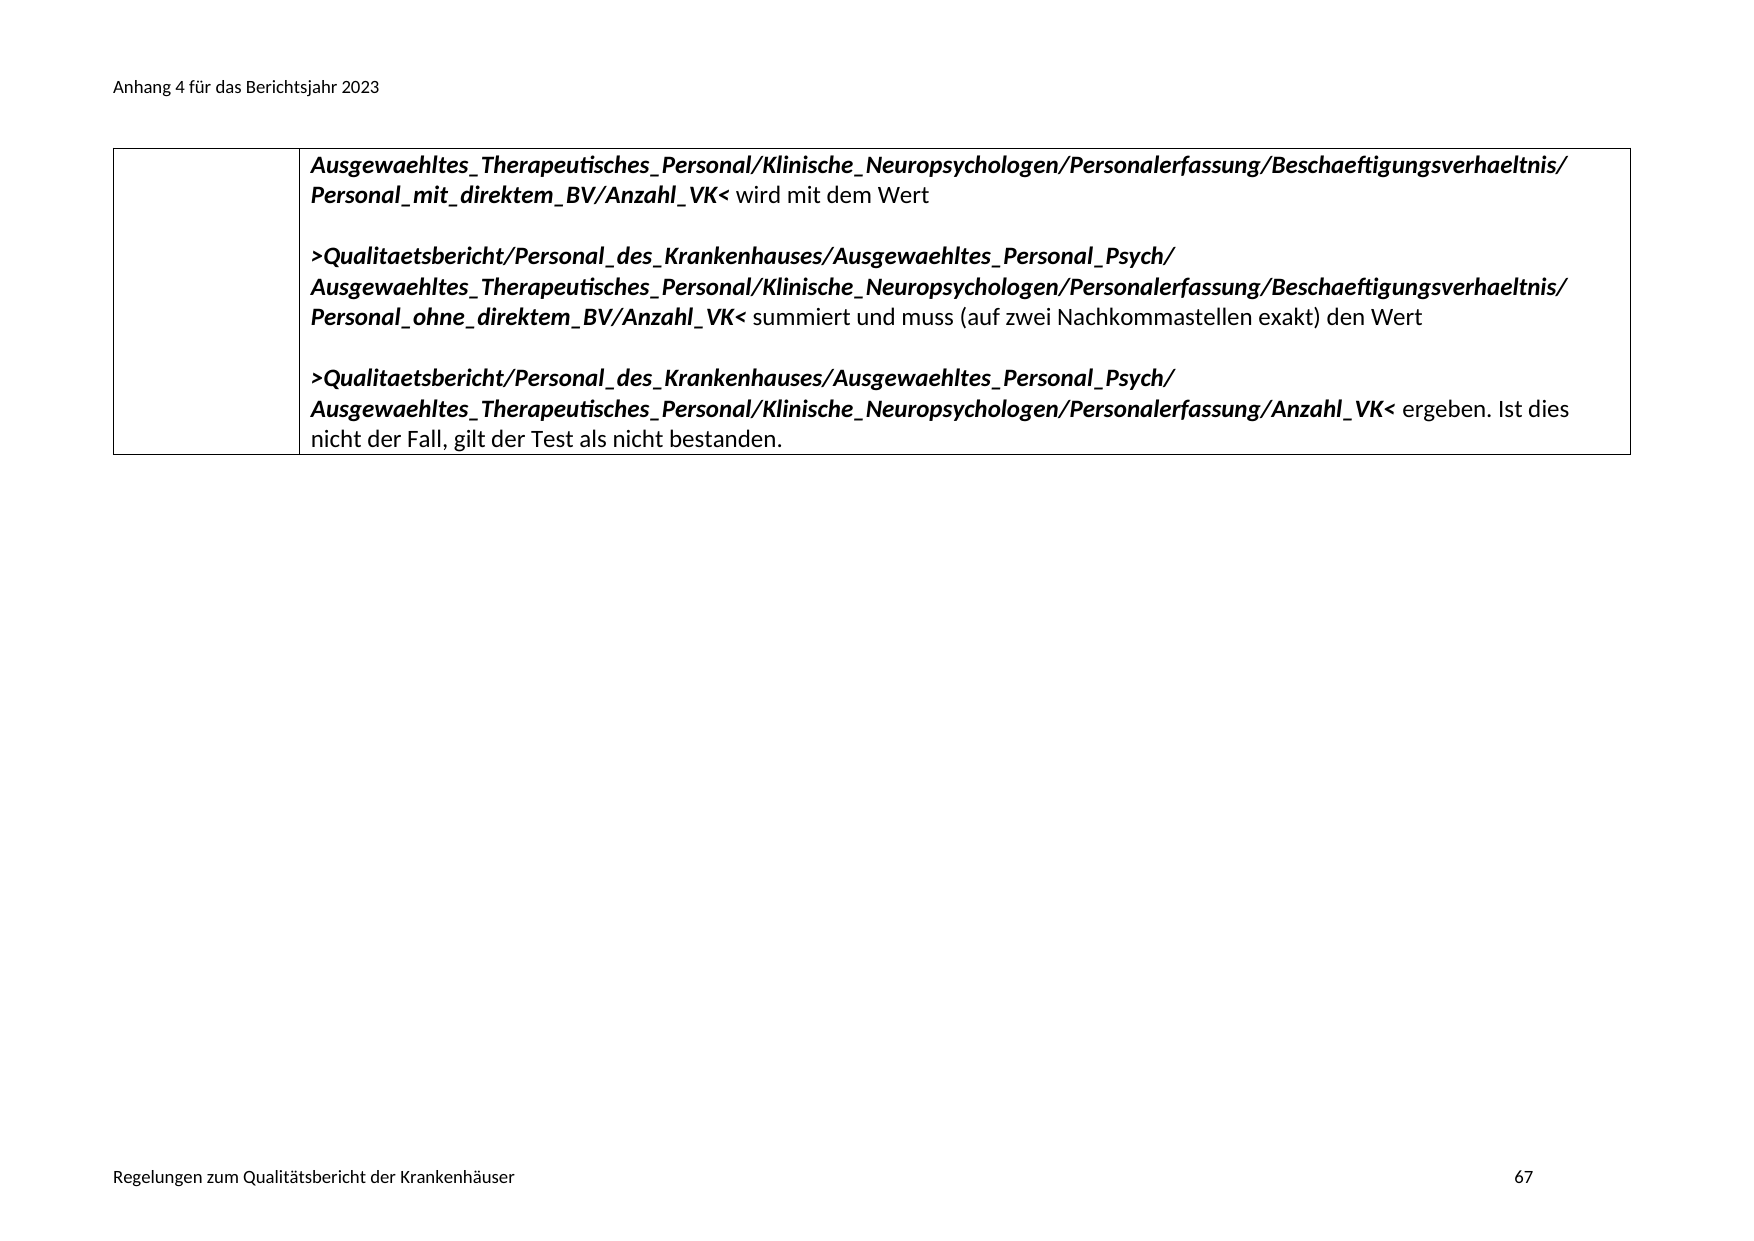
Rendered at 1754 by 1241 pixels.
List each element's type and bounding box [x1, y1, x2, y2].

table_cell [114, 149, 299, 454]
table_cell [300, 149, 1630, 454]
